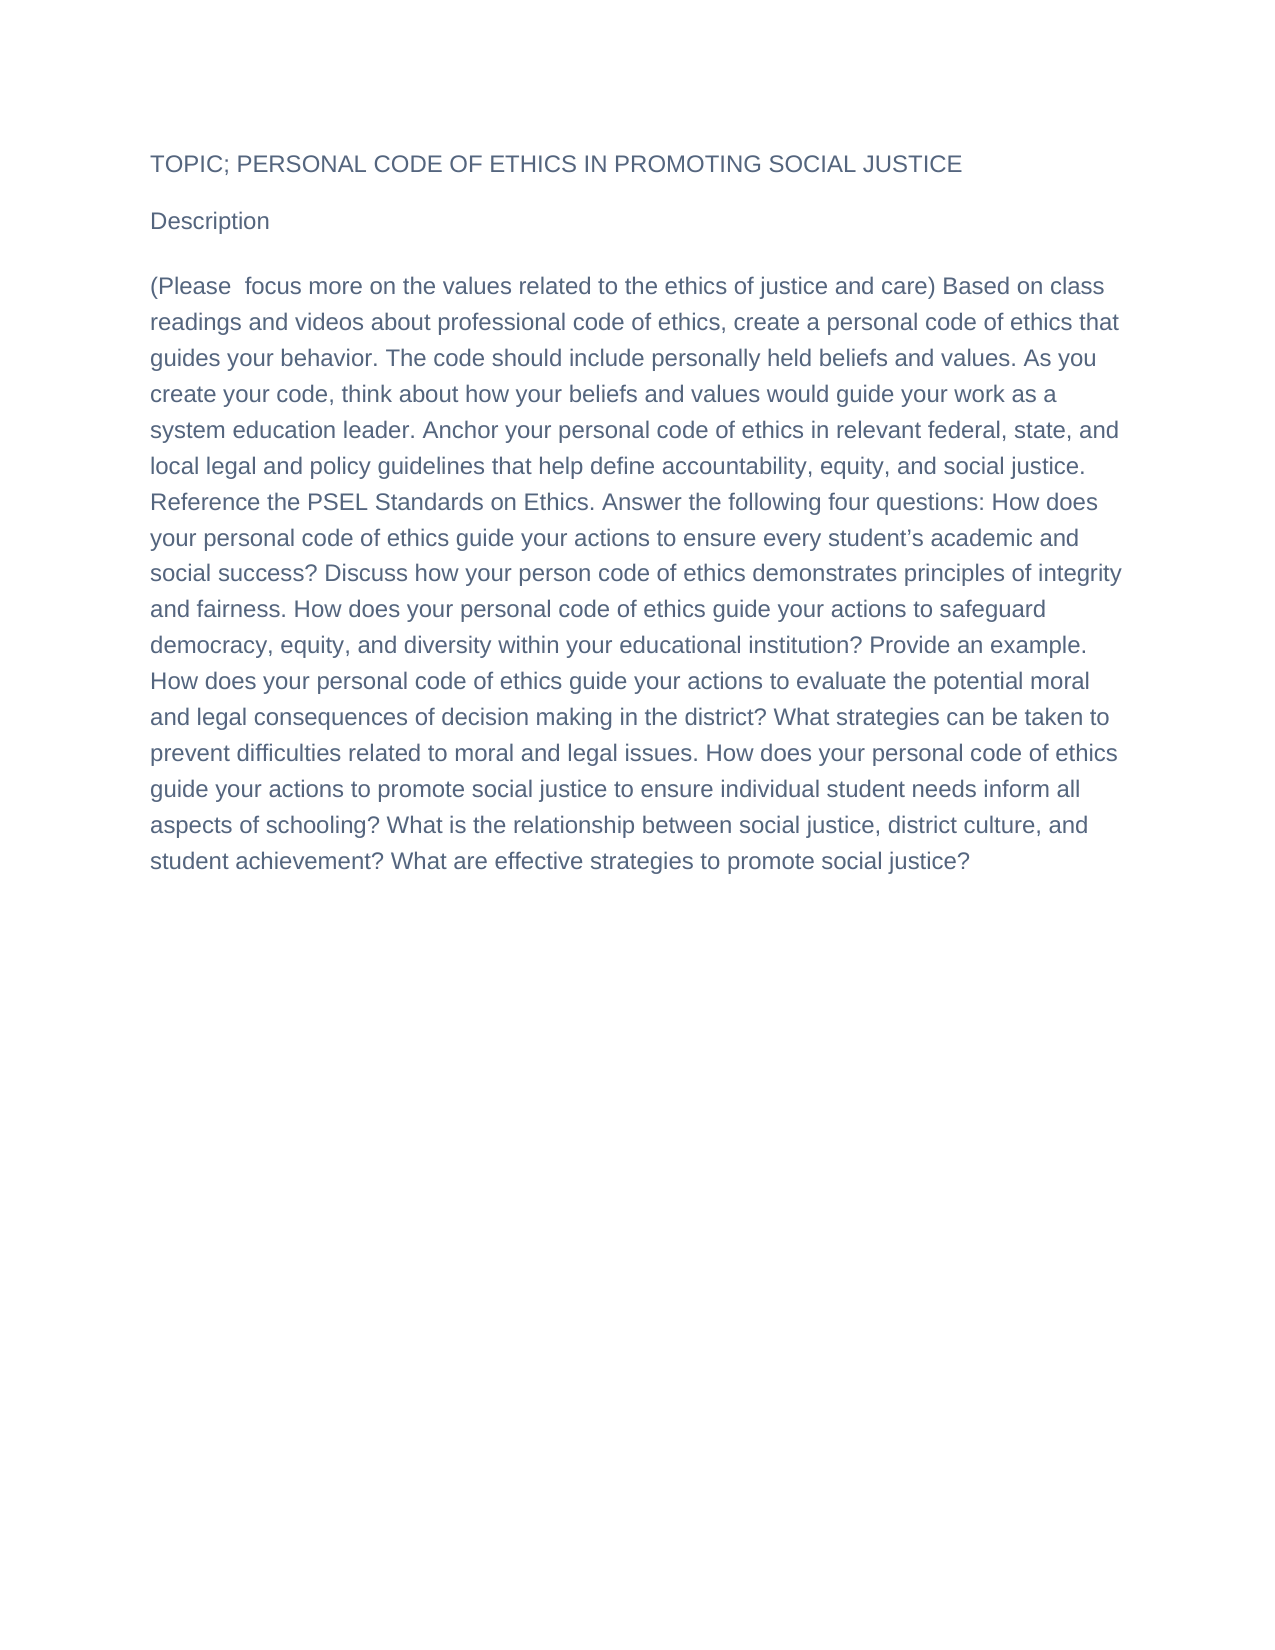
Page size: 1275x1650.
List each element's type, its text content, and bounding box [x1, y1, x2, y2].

text (Please focus more on the values related to the ethics of justice and care) Based on class readings and videos about professional code of ethics, create a personal code of ethics that guides your behavior. The code should include personally held beliefs and values. As you create your code, think about how your beliefs and values would guide your work as a system education leader. Anchor your personal code of ethics in relevant federal, state, and local legal and policy guidelines that help define accountability, equity, and social justice. Reference the PSEL Standards on Ethics. Answer the following four questions: How does your personal code of ethics guide your actions to ensure every student’s academic and social success? Discuss how your person code of ethics demonstrates principles of integrity and fairness. How does your personal code of ethics guide your actions to safeguard democracy, equity, and diversity within your educational institution? Provide an example. How does your personal code of ethics guide your actions to evaluate the potential moral and legal consequences of decision making in the district? What strategies can be taken to prevent difficulties related to moral and legal issues. How does your personal code of ethics guide your actions to promote social justice to ensure individual student needs inform all aspects of schooling? What is the relationship between social justice, district culture, and student achievement? What are effective strategies to promote social justice? [150, 263, 1125, 874]
text Description [150, 207, 1125, 234]
text TOPIC; PERSONAL CODE OF ETHICS IN PROMOTING SOCIAL JUSTICE [150, 150, 1125, 178]
